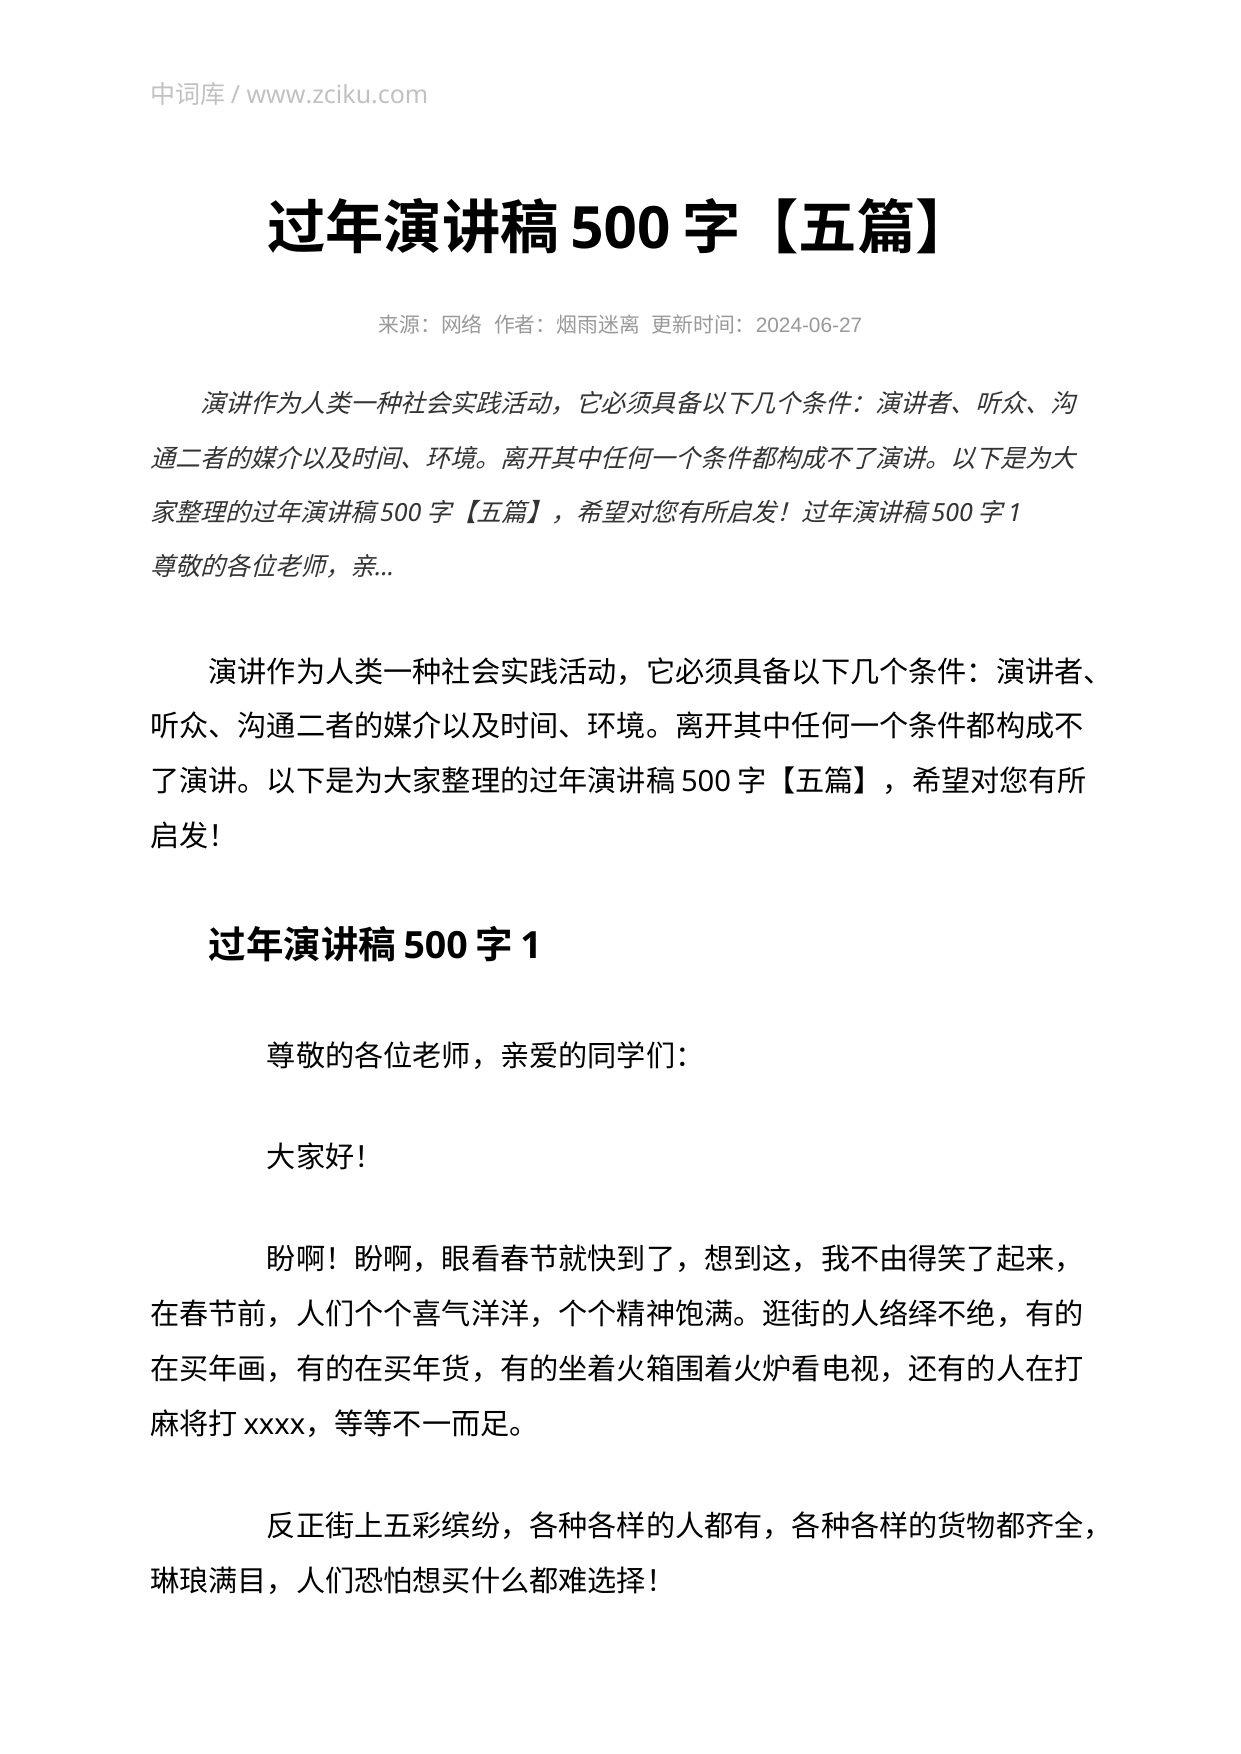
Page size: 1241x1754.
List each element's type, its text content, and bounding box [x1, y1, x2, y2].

text 大家好！ [150, 1134, 1090, 1176]
text 来源：网络 作者：烟雨迷离 更新时间：2024-06-27 [150, 313, 1090, 337]
text 演讲作为人类一种社会实践活动，它必须具备以下几个条件：演讲者、听众、沟通二者的媒介以及时间、环境。离开其中任何一个条件都构成不了演讲。以下是为大家整理的过年演讲稿500字【五篇】，希望对您有所启发！ [150, 648, 1090, 855]
text 盼啊！盼啊，眼看春节就快到了，想到这，我不由得笑了起来，在春节前，人们个个喜气洋洋，个个精神饱满。逛街的人络绎不绝，有的在买年画，有的在买年货，有的坐着火箱围着火炉看电视，还有的人在打麻将打xxxx，等等不一而足。 [150, 1236, 1090, 1443]
text 尊敬的各位老师，亲爱的同学们： [150, 1032, 1090, 1074]
text 反正街上五彩缤纷，各种各样的人都有，各种各样的货物都齐全，琳琅满目，人们恐怕想买什么都难选择！ [150, 1502, 1090, 1600]
text 过年演讲稿500字1 [150, 915, 1090, 969]
text 演讲作为人类一种社会实践活动，它必须具备以下几个条件：演讲者、听众、沟通二者的媒介以及时间、环境。离开其中任何一个条件都构成不了演讲。以下是为大家整理的过年演讲稿500字【五篇】，希望对您有所启发！过年演讲稿500字1 尊敬的各位老师，亲... [150, 384, 1090, 583]
subtitle 过年演讲稿500字【五篇】 [150, 181, 1090, 266]
